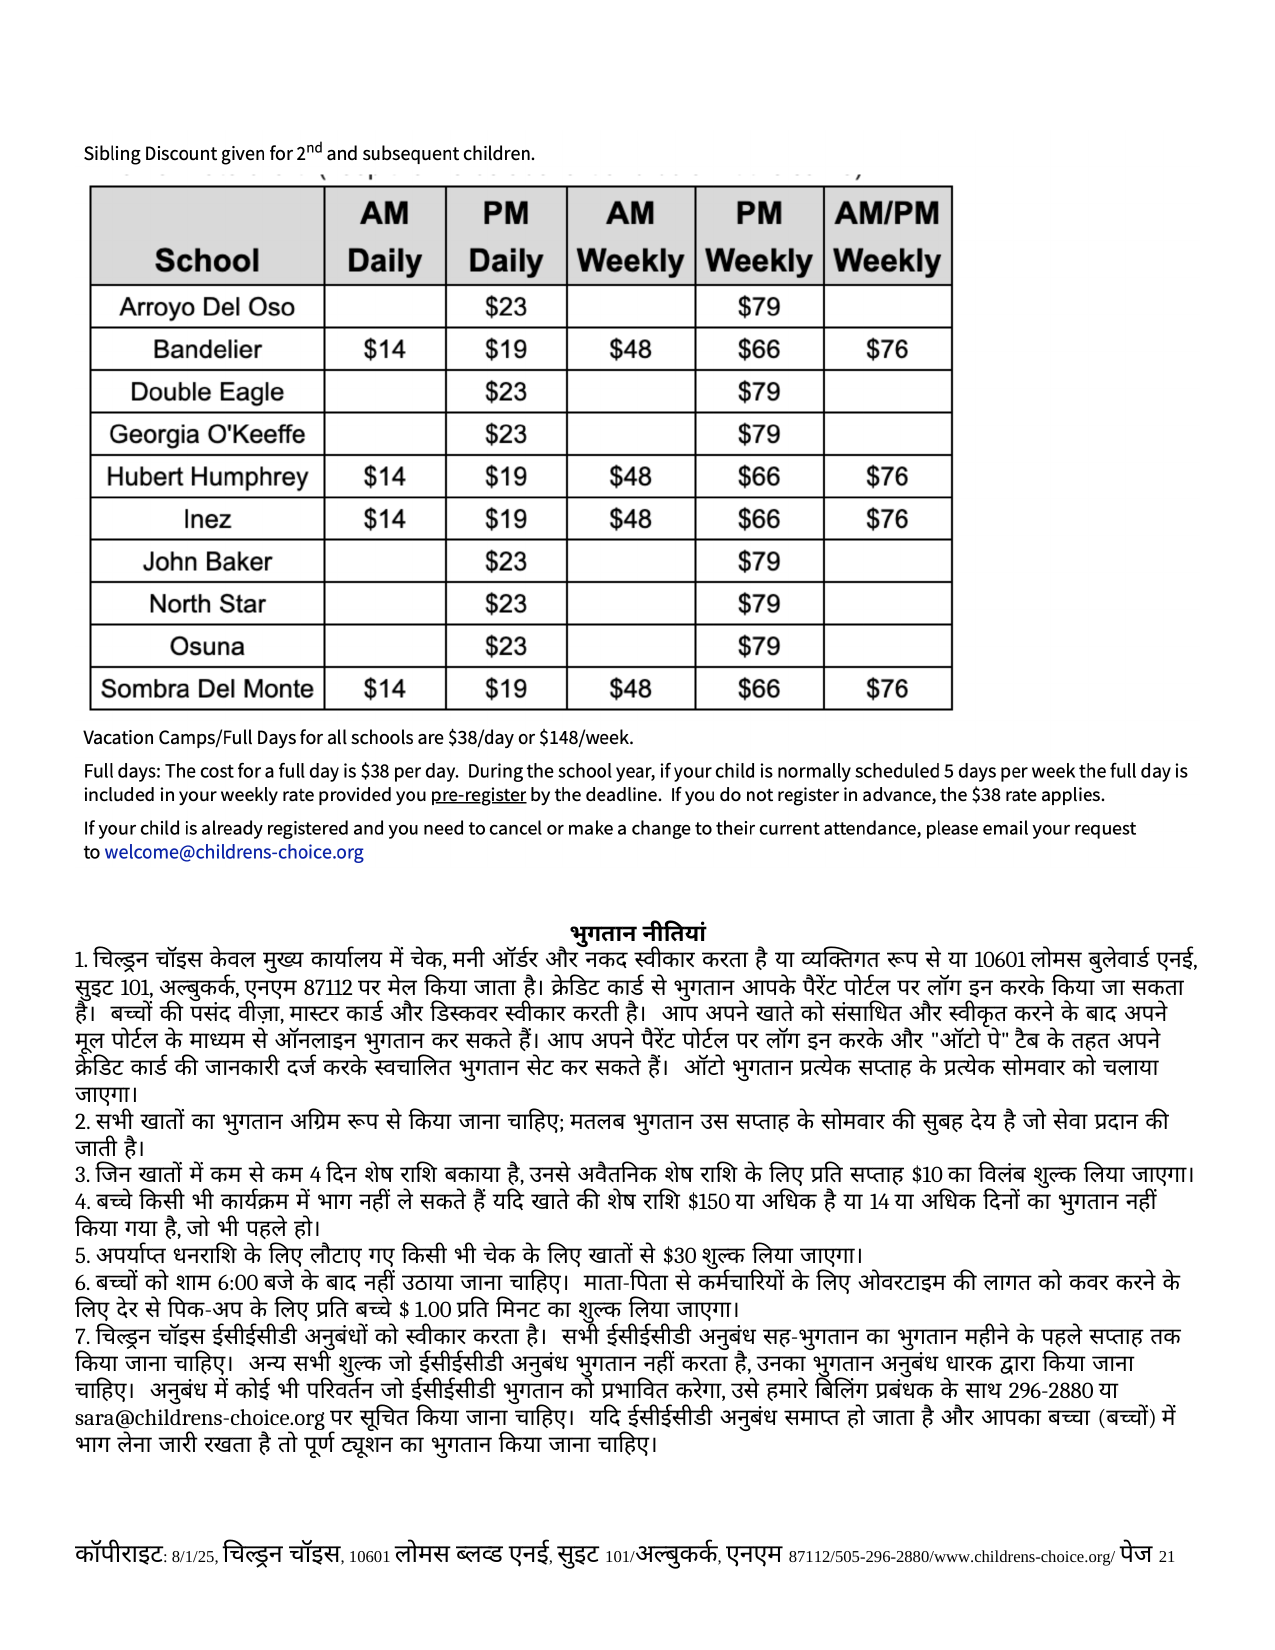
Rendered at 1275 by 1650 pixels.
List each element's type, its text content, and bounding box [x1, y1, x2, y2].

text 3. जिन खातों में कम से कम 4 दिन शेष राशि बकाया है, उनसे अवैतनिक शेष राशि के लिए प्रति सप्ताह $10 का विलंब शुल्क लिया जाएगा। [75, 1162, 1200, 1188]
text 5. अपर्याप्त धनराशि के लिए लौटाए गए किसी भी चेक के लिए खातों से $30 शुल्क लिया जाएगा। [75, 1242, 1200, 1269]
text 4. बच्चे किसी भी कार्यक्रम में भाग नहीं ले सकते हैं यदि खाते की शेष राशि $150 या अधिक है या 14 या अधिक दिनों का भुगतान नहीं किया गया है, जो भी पहले हो। [75, 1188, 1200, 1242]
text 6. बच्चों को शाम 6:00 बजे के बाद नहीं उठाया जाना चाहिए। माता-पिता से कर्मचारियों के लिए ओवरटाइम की लागत को कवर करने के लिए देर से पिक-अप के लिए प्रति बच्चे $ 1.00 प्रति मिनट का शुल्क लिया जाएगा। [75, 1269, 1200, 1323]
text 1. चिल्ड्रन चॉइस केवल मुख्य कार्यालय में चेक, मनी ऑर्डर और नकद स्वीकार करता है या व्यक्तिगत रूप से या 10601 लोमस बुलेवार्ड एनई, सुइट 101, अल्बुकर्क, एनएम 87112 पर मेल किया जाता है। क्रेडिट कार्ड से भुगतान आपके पैरेंट पोर्टल पर लॉग इन करके किया जा सकता है। बच्चों की पसंद वीज़ा, मास्टर कार्ड और डिस्कवर स्वीकार करती है। आप अपने खाते को संसाधित और स्वीकृत करने के बाद अपने मूल पोर्टल के माध्यम से ऑनलाइन भुगतान कर सकते हैं। आप अपने पैरेंट पोर्टल पर लॉग इन करके और "ऑटो पे" टैब के तहत अपने क्रेडिट कार्ड की जानकारी दर्ज करके स्वचालित भुगतान सेट कर सकते हैं। ऑटो भुगतान प्रत्येक सप्ताह के प्रत्येक सोमवार को चलाया जाएगा। [75, 947, 1200, 1108]
text 7. चिल्ड्रन चॉइस ईसीईसीडी अनुबंधों को स्वीकार करता है। सभी ईसीईसीडी अनुबंध सह-भुगतान का भुगतान महीने के पहले सप्ताह तक किया जाना चाहिए। अन्य सभी शुल्क जो ईसीईसीडी अनुबंध भुगतान नहीं करता है, उनका भुगतान अनुबंध धारक द्वारा किया जाना चाहिए। अनुबंध में कोई भी परिवर्तन जो ईसीईसीडी भुगतान को प्रभावित करेगा, उसे हमारे बिलिंग प्रबंधक के साथ 296-2880 या sara@childrens-choice.org पर सूचित किया जाना चाहिए। यदि ईसीईसीडी अनुबंध समाप्त हो जाता है और आपका बच्चा (बच्चों) में भाग लेना जारी रखता है तो पूर्ण ट्यूशन का भुगतान किया जाना चाहिए। [75, 1323, 1200, 1458]
text 2. सभी खातों का भुगतान अग्रिम रूप से किया जाना चाहिए; मतलब भुगतान उस सप्ताह के सोमवार की सुबह देय है जो सेवा प्रदान की जाती है। [75, 1108, 1200, 1162]
picture [75, 130, 1200, 868]
subtitle भुगतान नीतियां [75, 920, 1200, 947]
